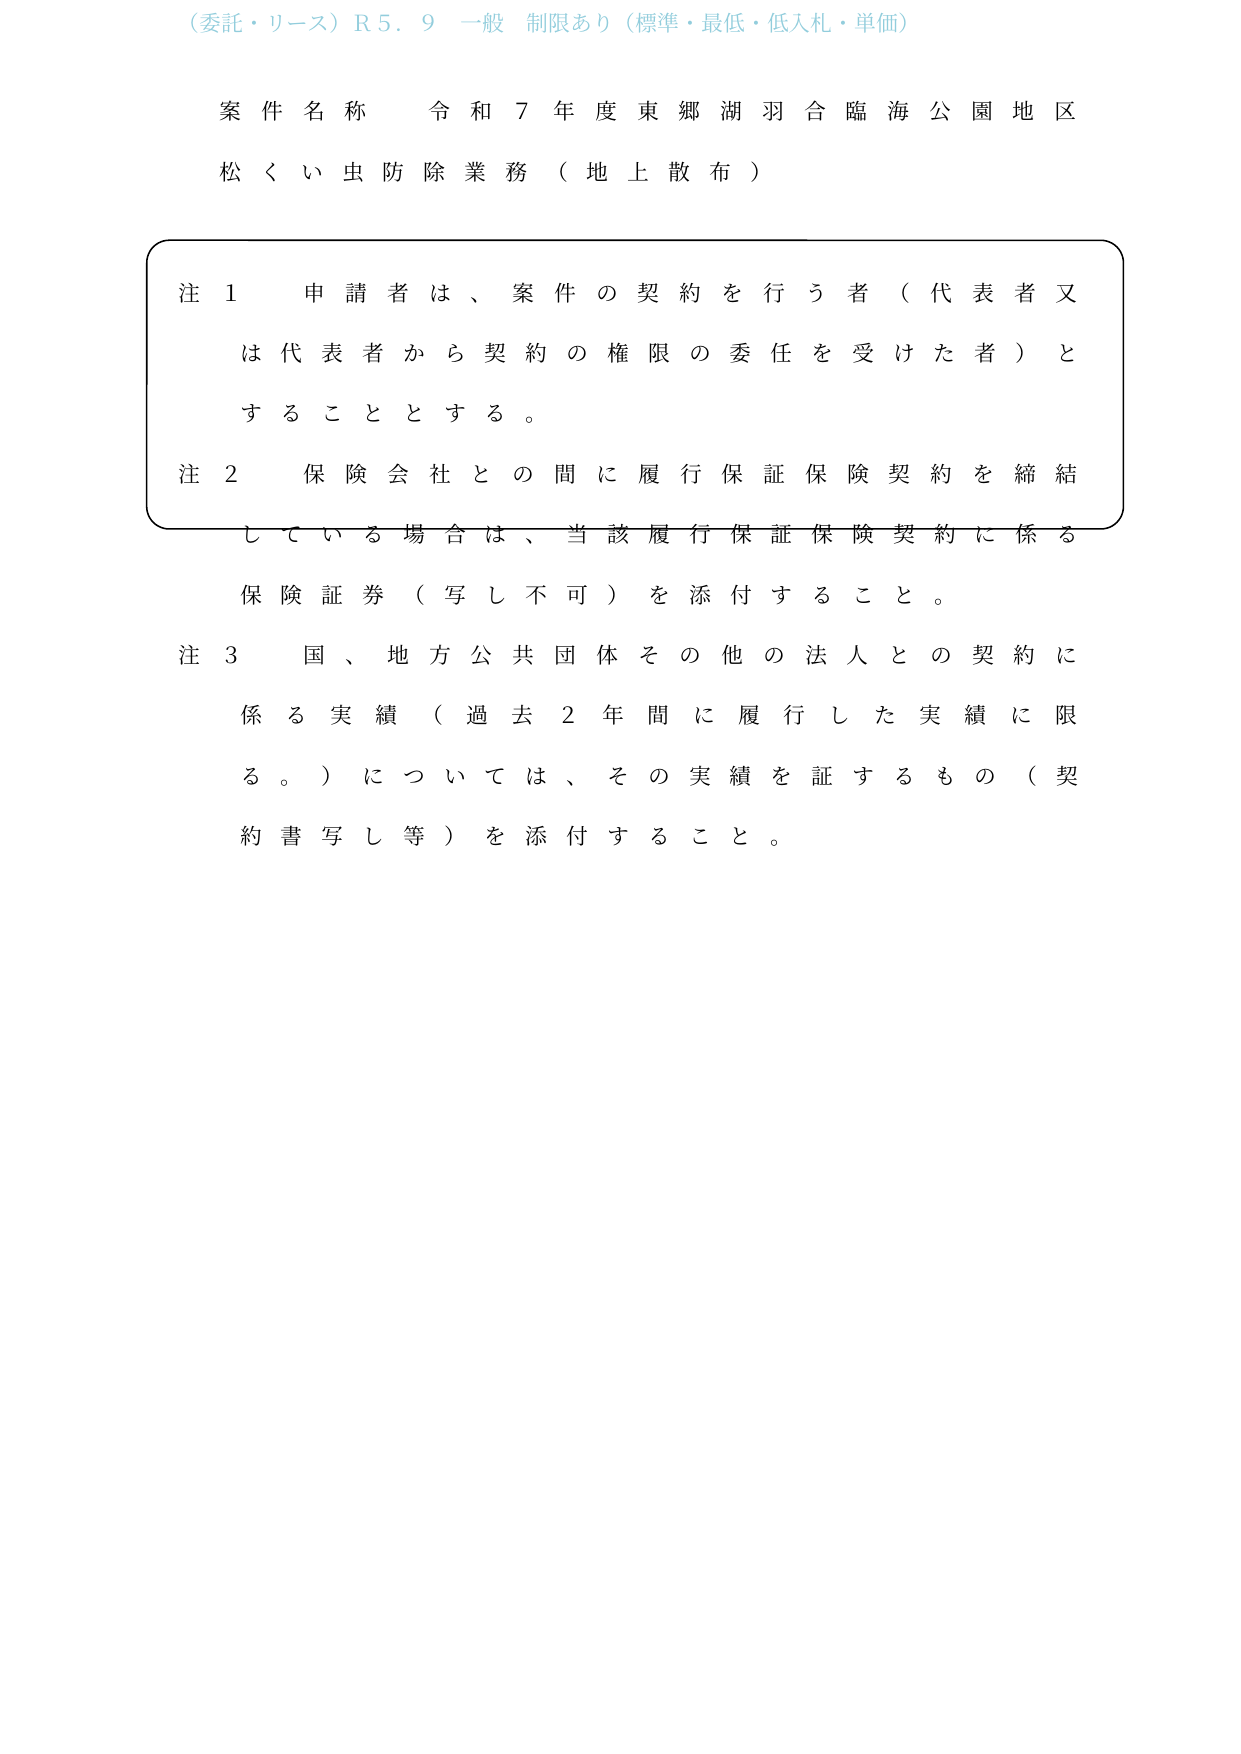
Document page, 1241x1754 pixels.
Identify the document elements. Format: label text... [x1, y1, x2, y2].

text 注２ 保険会社との間に履行保証保険契約を締結している場合は、当該履行保証保険契約に係る保険証券（写し不可）を添付すること。 [178, 443, 1097, 528]
text 注１ 申請者は、案件の契約を行う者（代表者又は代表者から契約の権限の委任を受けた者）とすることとする。 [178, 261, 1097, 443]
text 案件名称 令和７年度東郷湖羽合臨海公園地区松くい虫防除業務（地上散布） [199, 80, 1097, 201]
text 注３ 国、地方公共団体その他の法人との契約に係る実績（過去２年間に履行した実績に限る。）については、その実績を証するもの（契約書写し等）を添付すること。 [178, 624, 1097, 866]
text 注２ 保険会社との間に履行保証保険契約を締結している場合は、当該履行保証保険契約に係る保険証券（写し不可）を添付すること。 [178, 530, 1097, 624]
